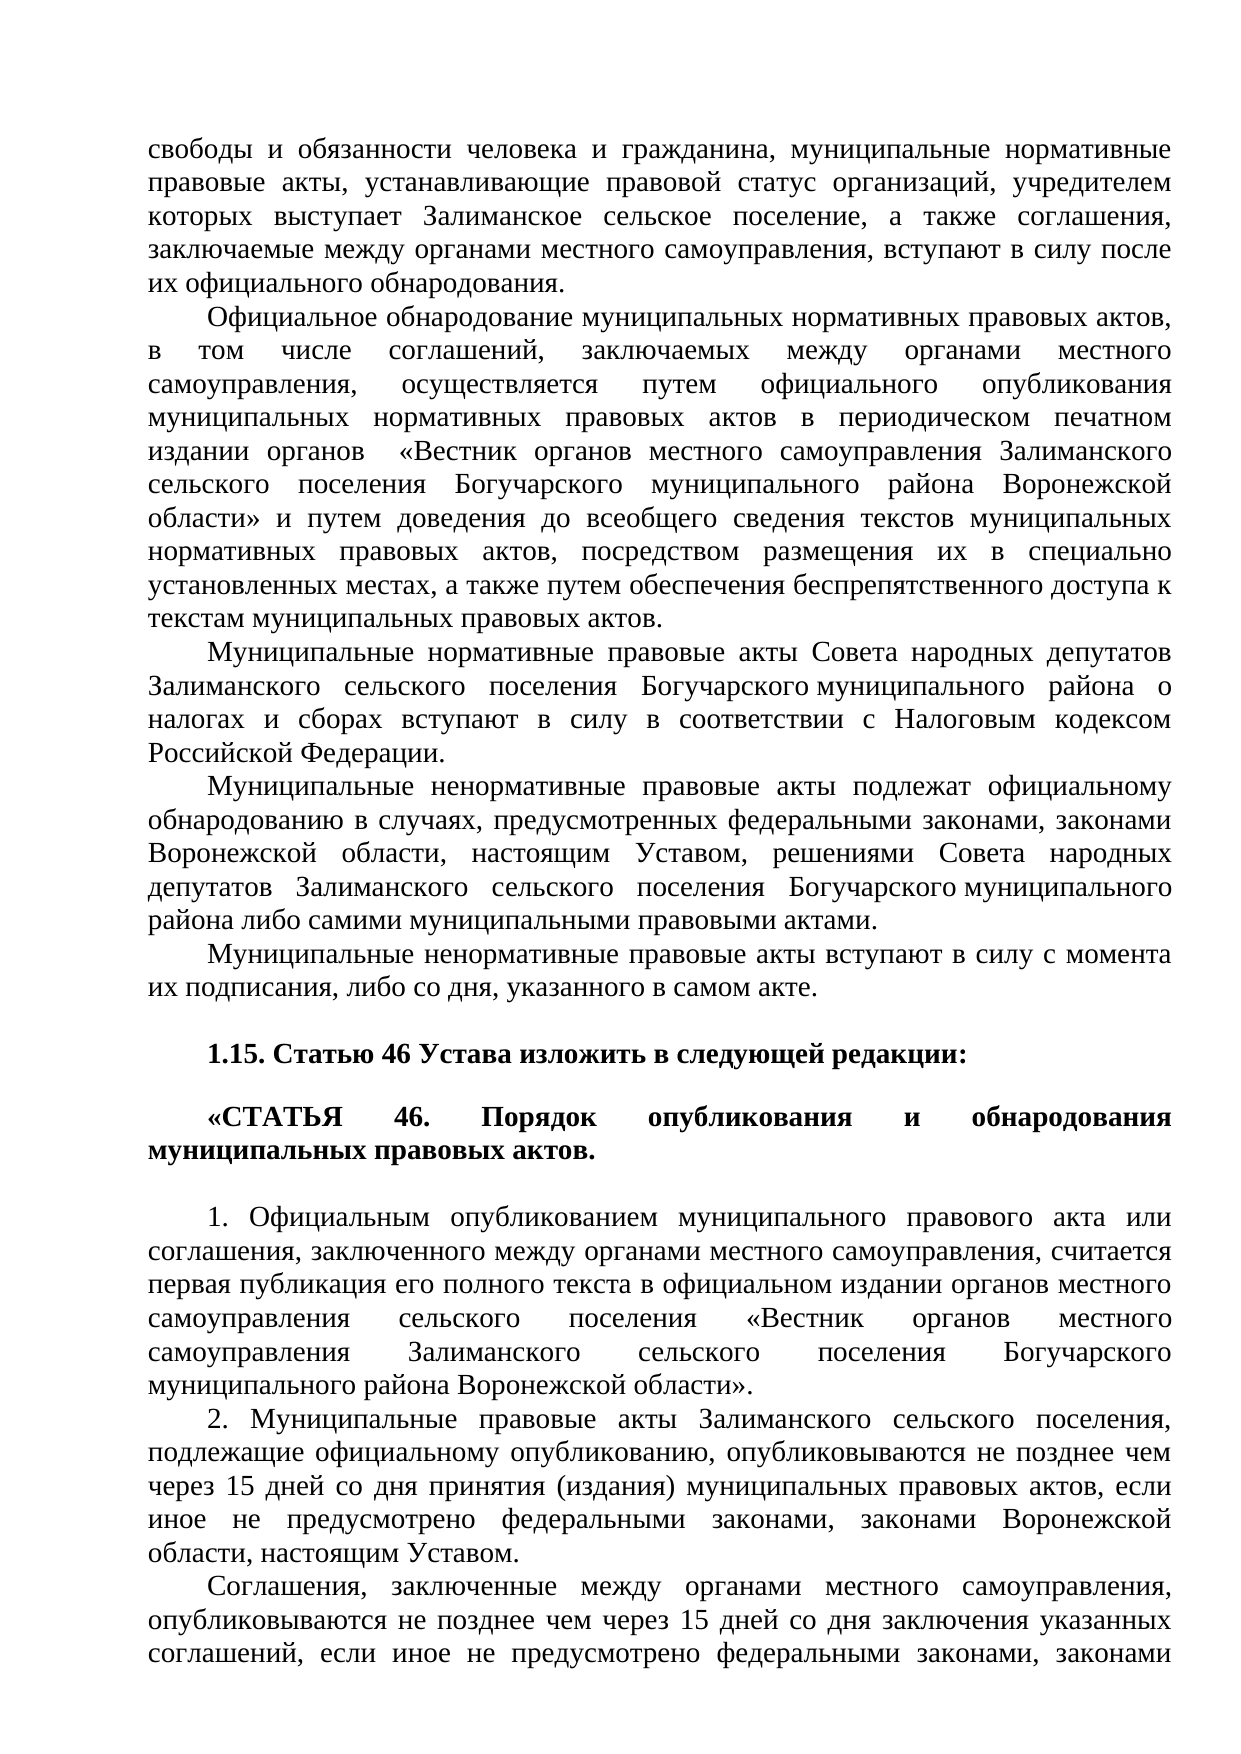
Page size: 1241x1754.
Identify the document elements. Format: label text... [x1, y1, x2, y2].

text Муниципальные ненормативные правовые акты вступают в силу с момента их подписания, либо со дня, указанного в самом акте. [148, 936, 1172, 1003]
text 2. Муниципальные правовые акты Залиманского сельского поселения, подлежащие официальному опубликованию, опубликовываются не позднее чем через 15 дней со дня принятия (издания) муниципальных правовых актов, если иное не предусмотрено федеральными законами, законами Воронежской области, настоящим Уставом. [148, 1401, 1172, 1568]
text Официальное обнародование муниципальных нормативных правовых актов, в том числе соглашений, заключаемых между органами местного самоуправления, осуществляется путем официального опубликования муниципальных нормативных правовых актов в периодическом печатном издании органов «Вестник органов местного самоуправления Залиманского сельского поселения Богучарского муниципального района Воронежской области» и путем доведения до всеобщего сведения текстов муниципальных нормативных правовых актов, посредством размещения их в специально установленных местах, а также путем обеспечения беспрепятственного доступа к текстам муниципальных правовых актов. [148, 299, 1172, 634]
text «СТАТЬЯ 46. Порядок опубликования и обнародования муниципальных правовых актов. [148, 1099, 1172, 1166]
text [148, 131, 1172, 299]
text 1. Официальным опубликованием муниципального правового акта или соглашения, заключенного между органами местного самоуправления, считается первая публикация его полного текста в официальном издании органов местного самоуправления сельского поселения «Вестник органов местного самоуправления Залиманского сельского поселения Богучарского муниципального района Воронежской области». [148, 1199, 1172, 1401]
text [148, 1568, 1172, 1669]
text Муниципальные нормативные правовые акты Совета народных депутатов Залиманского сельского поселения Богучарского муниципального района о налогах и сборах вступают в силу в соответствии с Налоговым кодексом Российской Федерации. [148, 634, 1172, 768]
text Муниципальные ненормативные правовые акты подлежат официальному обнародованию в случаях, предусмотренных федеральными законами, законами Воронежской области, настоящим Уставом, решениями Совета народных депутатов Залиманского сельского поселения Богучарского муниципального района либо самими муниципальными правовыми актами. [148, 768, 1172, 936]
text 1.15. Статью 46 Устава изложить в следующей редакции: [148, 1037, 1172, 1070]
